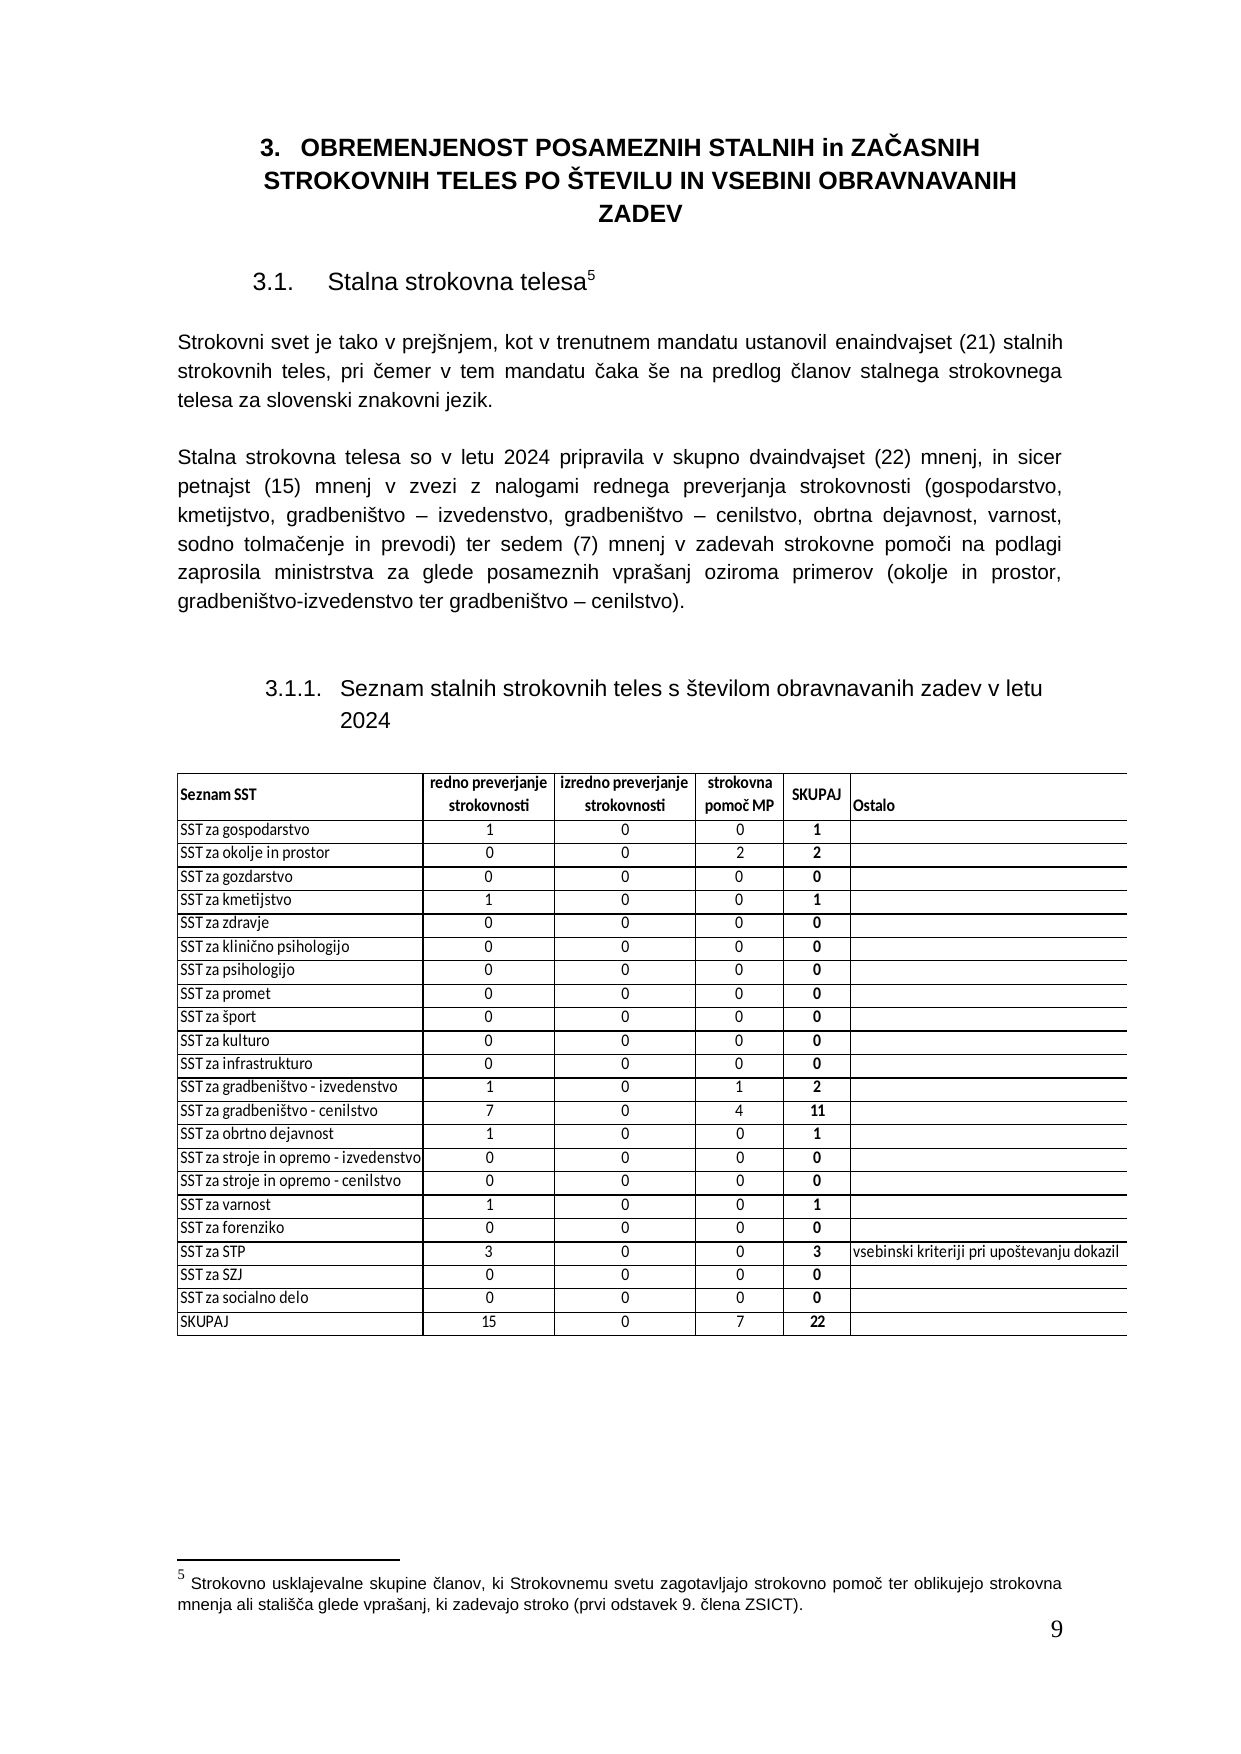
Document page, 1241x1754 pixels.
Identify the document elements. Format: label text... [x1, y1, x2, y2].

text Stalna strokovna telesa so v letu 2024 pripravila v skupno dvaindvajset (22) mnenj, in sicer petnajst (15) mnenj v zvezi z nalogami rednega preverjanja strokovnosti (gospodarstvo, kmetijstvo, gradbeništvo – izvedenstvo, gradbeništvo – cenilstvo, obrtna dejavnost, varnost, sodno tolmačenje in prevodi) ter sedem (7) mnenj v zadevah strokovne pomoči na podlagi zaprosila ministrstva za glede posameznih vprašanj oziroma primerov (okolje in prostor, gradbeništvo-izvedenstvo ter gradbeništvo – cenilstvo). [177, 445, 1063, 613]
list Seznam stalnih strokovnih teles s številom obravnavanih zadev v letu 2024 [265, 675, 1063, 733]
text Strokovni svet je tako v prejšnjem, kot v trenutnem mandatu ustanovil enaindvajset (21) stalnih strokovnih teles, pri čemer v tem mandatu čaka še na predlog članov stalnega strokovnega telesa za slovenski znakovni jezik. [177, 330, 1063, 412]
subtitle OBREMENJENOST POSAMEZNIH STALNIH in ZAČASNIH STROKOVNIH TELES PO ŠTEVILU IN VSEBINI OBRAVNAVANIH ZADEV [177, 133, 1063, 228]
list Stalna strokovna telesa [252, 267, 1063, 296]
